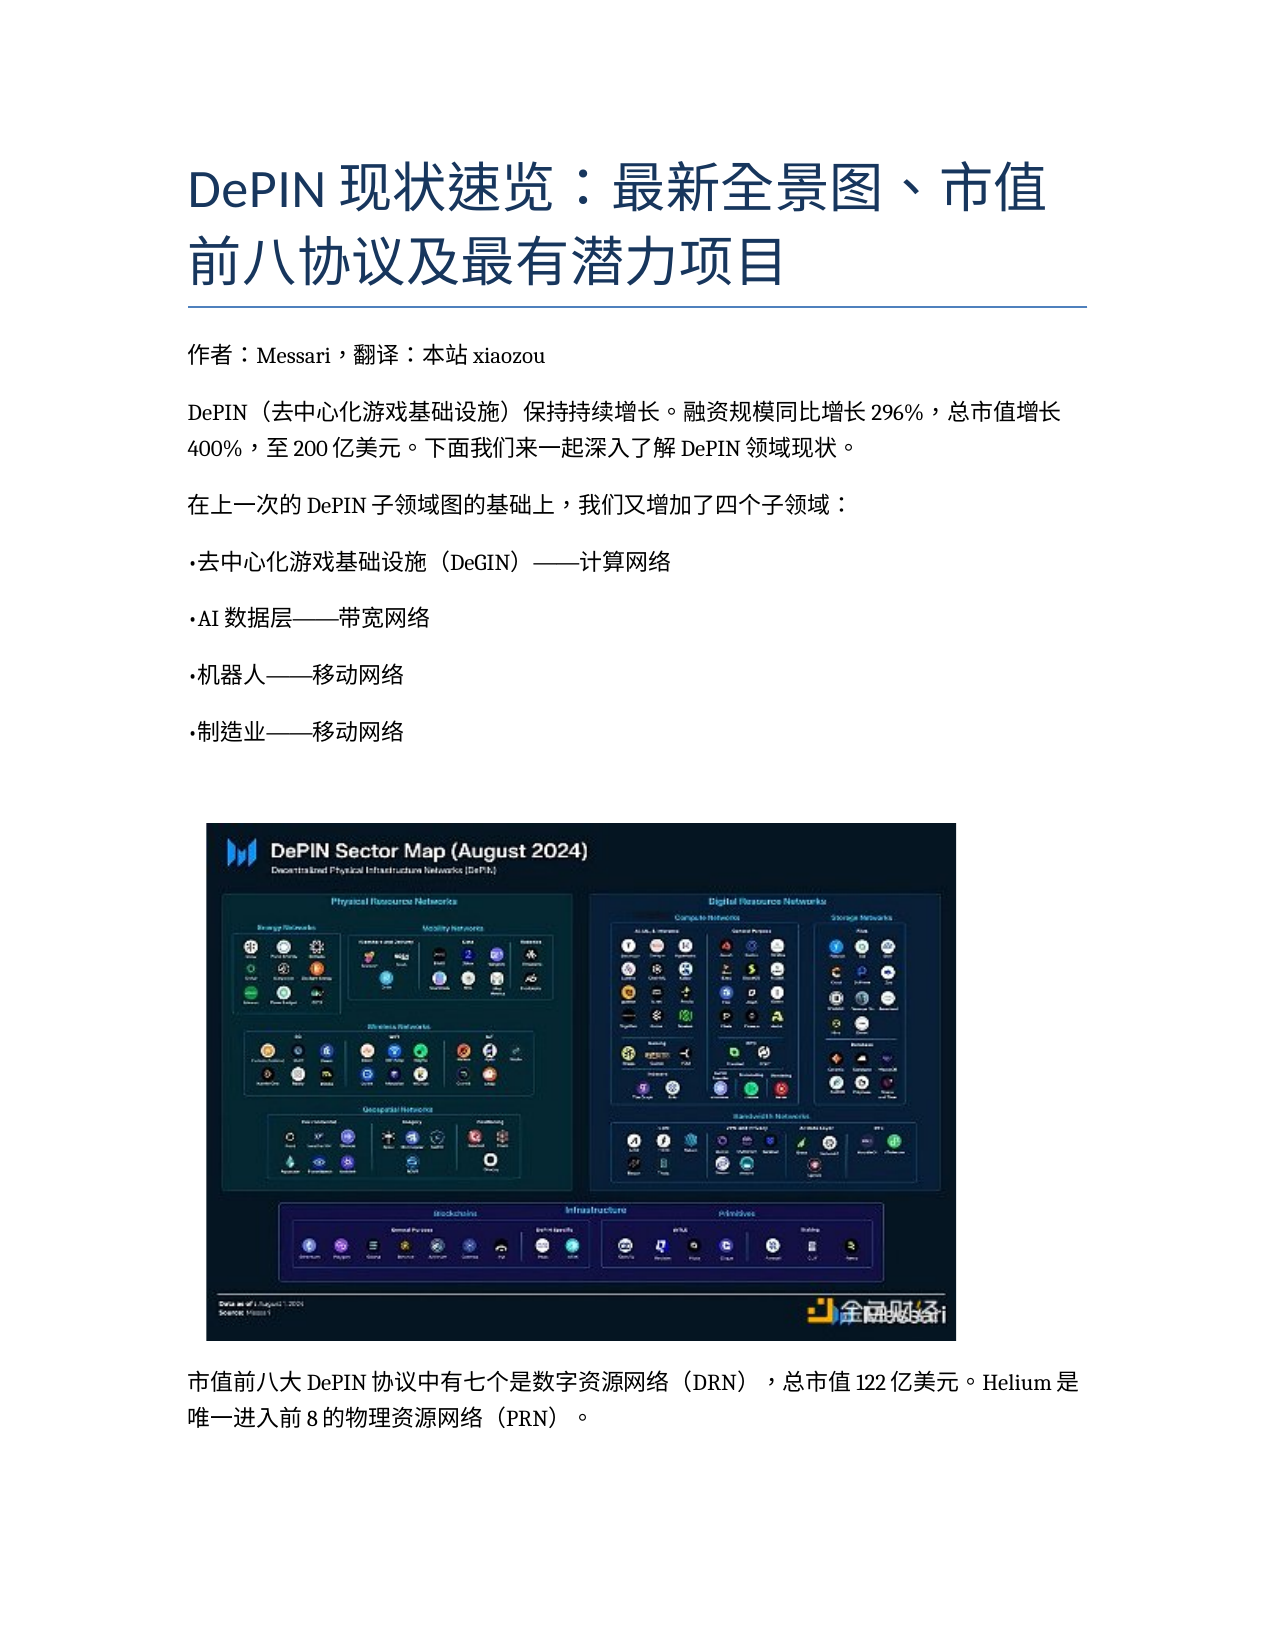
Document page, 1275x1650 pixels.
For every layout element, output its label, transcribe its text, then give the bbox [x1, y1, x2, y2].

picture [206, 823, 957, 1341]
text 在上一次的DePIN子领域图的基础上，我们又增加了四个子领域： [187, 489, 1087, 520]
title DePIN现状速览：最新全景图、市值前八协议及最有潜力项目 [187, 150, 1087, 308]
text DePIN（去中心化游戏基础设施）保持持续增长。融资规模同比增长296%，总市值增长400%，至200亿美元。下面我们来一起深入了解DePIN领域现状。 [187, 396, 1087, 463]
text •制造业——移动网络 [187, 716, 1087, 747]
text •机器人——移动网络 [187, 659, 1087, 690]
text •去中心化游戏基础设施（DeGIN）——计算网络 [187, 545, 1087, 577]
text 市值前八大DePIN协议中有七个是数字资源网络（DRN），总市值122亿美元。Helium是唯一进入前8的物理资源网络（PRN）。 [187, 1366, 1087, 1433]
text 作者：Messari，翻译：本站xiaozou [187, 339, 1087, 370]
text •AI数据层——带宽网络 [187, 602, 1087, 633]
